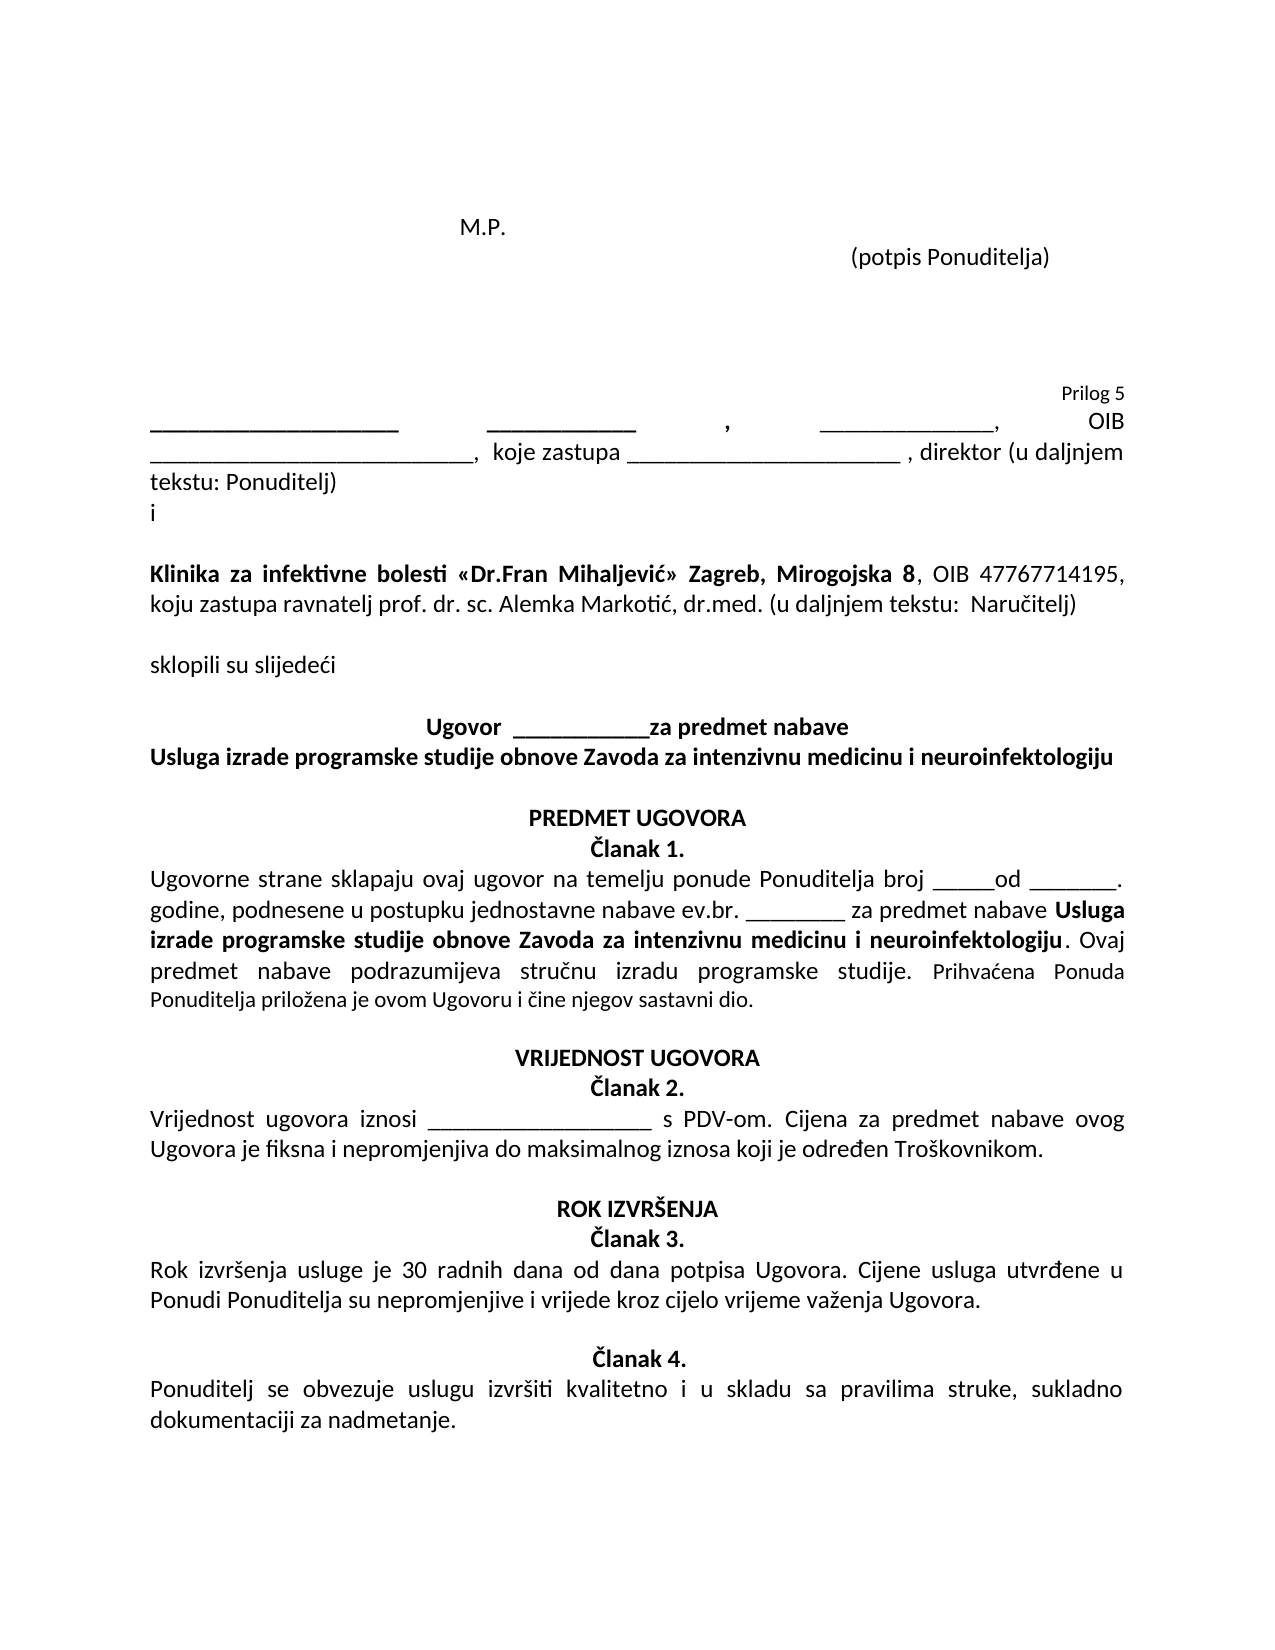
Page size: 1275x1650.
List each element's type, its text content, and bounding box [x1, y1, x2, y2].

text Rok izvršenja usluge je 30 radnih dana od dana potpisa Ugovora. Cijene usluga utvrđene u Ponudi Ponuditelja su nepromjenjive i vrijede kroz cijelo vrijeme važenja Ugovora. [150, 1254, 1125, 1315]
text Vrijednost ugovora iznosi __________________ s PDV-om. Cijena za predmet nabave ovog Ugovora je fiksna i nepromjenjiva do maksimalnog iznosa koji je određen Troškovnikom. [150, 1103, 1125, 1164]
text Članak 4. [519, 1343, 1125, 1373]
text ____________________ ____________ , ______________, OIB __________________________, koje zastupa ______________________ , direktor (u daljnjem tekstu: Ponuditelj) [150, 405, 1125, 497]
text M.P. [150, 211, 1125, 242]
text Usluga izrade programske studije obnove Zavoda za intenzivnu medicinu i neuroinfektologiju [150, 741, 1125, 772]
text Ugovor ___________za predmet nabave [150, 711, 1125, 741]
text Klinika za infektivne bolesti «Dr.Fran Mihaljević» Zagreb, Mirogojska 8, OIB 47767714195, koju zastupa ravnatelj prof. dr. sc. Alemka Markotić, dr.med. (u daljnjem tekstu: Naručitelj) [150, 558, 1125, 619]
text Ugovorne strane sklapaju ovaj ugovor na temelju ponude Ponuditelja broj _____od _______. godine, podnesene u postupku jednostavne nabave ev.br. ________ za predmet nabave Usluga izrade programske studije obnove Zavoda za intenzivnu medicinu i neuroinfektologiju. Ovaj predmet nabave podrazumijeva stručnu izradu programske studije. Prihvaćena Ponuda Ponuditelja priložena je ovom Ugovoru i čine njegov sastavni dio. [150, 863, 1125, 1013]
text Članak 1. [150, 833, 1125, 863]
text i [150, 497, 1125, 527]
text Prilog 5 [150, 380, 1125, 405]
text PREDMET UGOVORA [150, 802, 1125, 833]
text VRIJEDNOST UGOVORA [150, 1042, 1125, 1073]
text Ponuditelj se obvezuje uslugu izvršiti kvalitetno i u skladu sa pravilima struke, sukladno dokumentaciji za nadmetanje. [150, 1373, 1125, 1434]
text sklopili su slijedeći [150, 649, 1125, 680]
text ROK IZVRŠENJA [150, 1193, 1125, 1223]
text Članak 2. [150, 1073, 1125, 1103]
text Članak 3. [150, 1223, 1125, 1254]
text (potpis Ponuditelja) [150, 242, 1125, 272]
